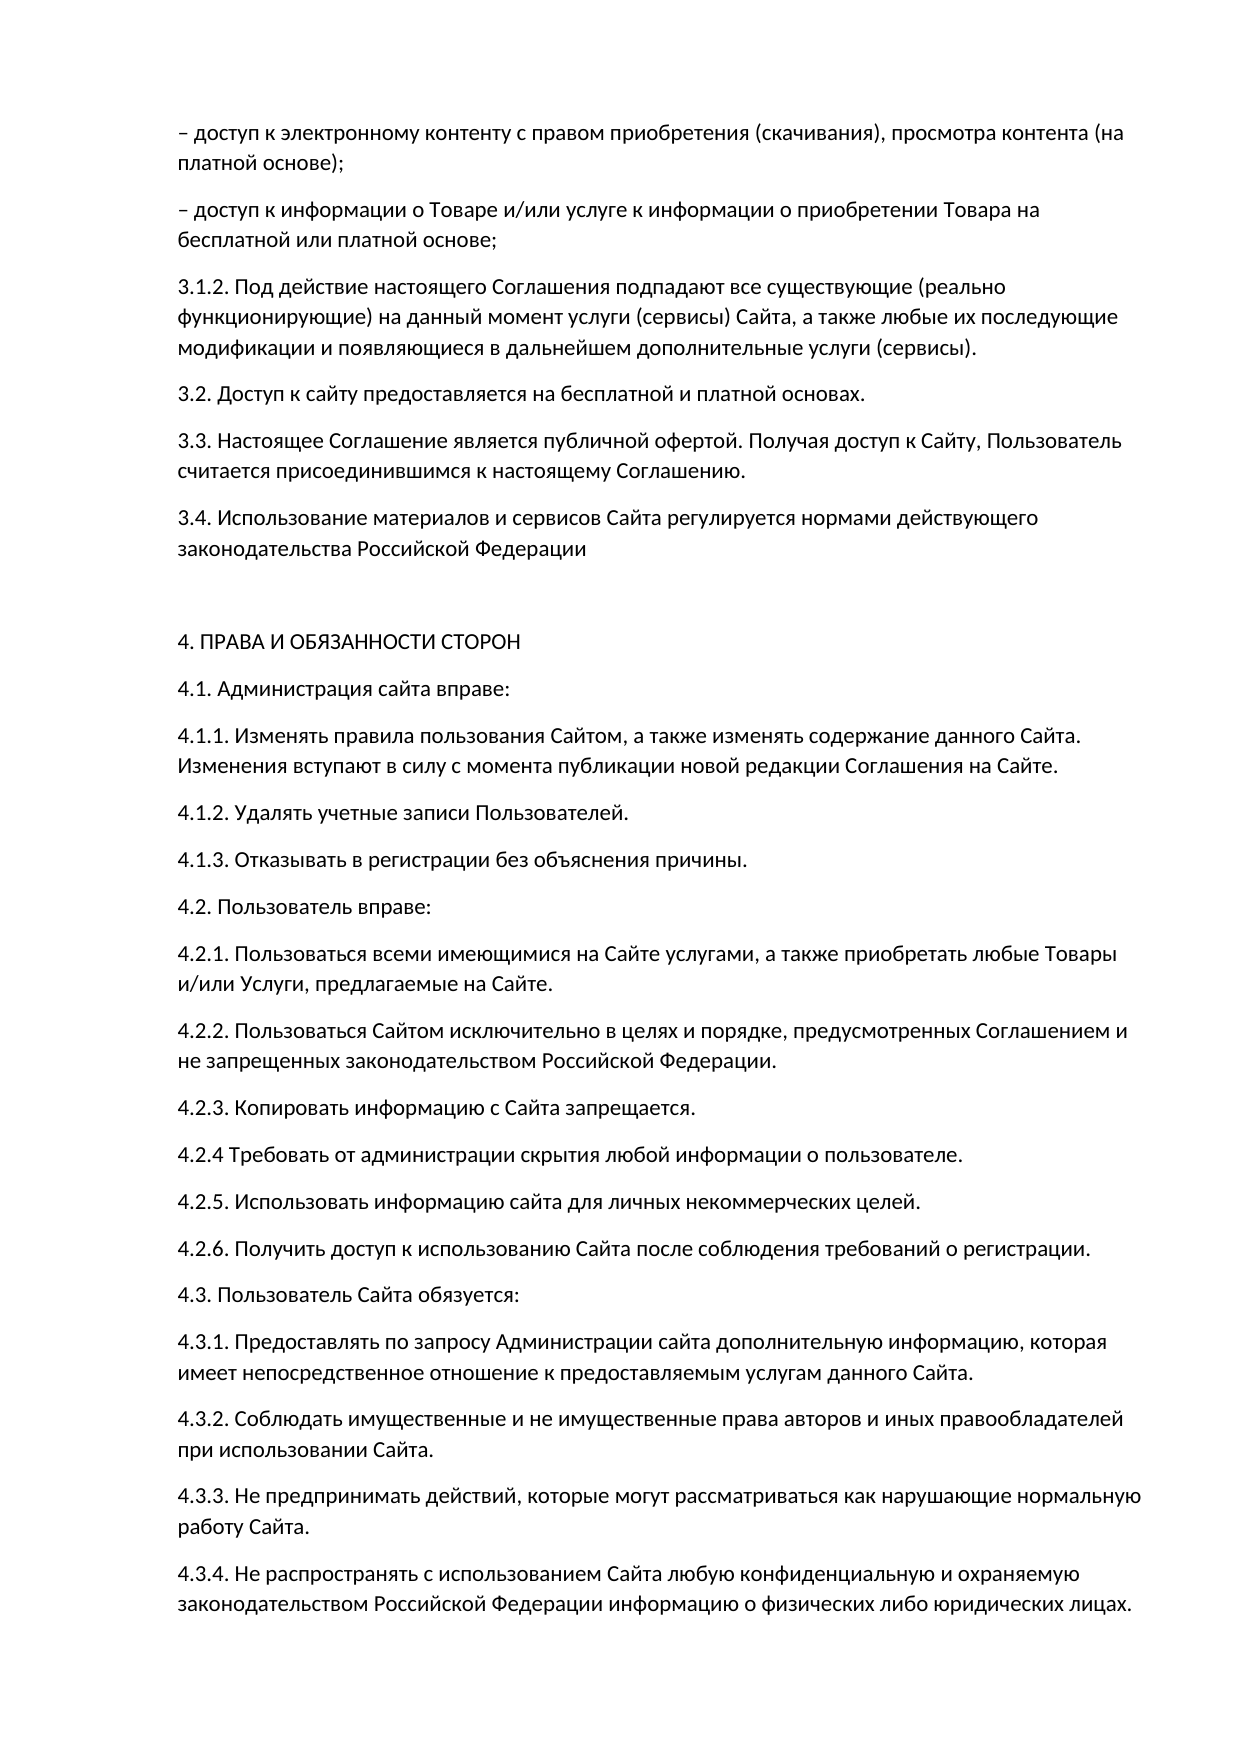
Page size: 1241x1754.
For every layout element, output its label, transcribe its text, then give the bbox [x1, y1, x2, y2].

text 4.1.2. Удалять учетные записи Пользователей. [177, 798, 1152, 826]
text 4.3.1. Предоставлять по запросу Администрации сайта дополнительную информацию, которая имеет непосредственное отношение к предоставляемым услугам данного Сайта. [177, 1327, 1152, 1386]
text 4.3.4. Не распространять с использованием Сайта любую конфиденциальную и охраняемую законодательством Российской Федерации информацию о физических либо юридических лицах. [177, 1559, 1152, 1617]
text 4.2.3. Копировать информацию с Сайта запрещается. [177, 1093, 1152, 1121]
text 4.3. Пользователь Сайта обязуется: [177, 1281, 1152, 1309]
text – доступ к электронному контенту с правом приобретения (скачивания), просмотра контента (на платной основе); [177, 118, 1152, 176]
text 4.2. Пользователь вправе: [177, 892, 1152, 920]
text 3.4. Использование материалов и сервисов Сайта регулируется нормами действующего законодательства Российской Федерации [177, 503, 1152, 562]
text 3.2. Доступ к сайту предоставляется на бесплатной и платной основах. [177, 379, 1152, 408]
text 4.1. Администрация сайта вправе: [177, 674, 1152, 702]
text 4. ПРАВА И ОБЯЗАННОСТИ СТОРОН [177, 627, 1152, 656]
text – доступ к информации о Товаре и/или услуге к информации о приобретении Товара на бесплатной или платной основе; [177, 195, 1152, 253]
text 4.2.5. Использовать информацию сайта для личных некоммерческих целей. [177, 1187, 1152, 1215]
text 4.2.6. Получить доступ к использованию Сайта после соблюдения требований о регистрации. [177, 1234, 1152, 1262]
text 4.3.3. Не предпринимать действий, которые могут рассматриваться как нарушающие нормальную работу Сайта. [177, 1482, 1152, 1540]
text 3.3. Настоящее Соглашение является публичной офертой. Получая доступ к Сайту, Пользователь считается присоединившимся к настоящему Соглашению. [177, 426, 1152, 485]
text 4.1.1. Изменять правила пользования Сайтом, а также изменять содержание данного Сайта. Изменения вступают в силу с момента публикации новой редакции Соглашения на Сайте. [177, 721, 1152, 779]
text 4.2.4 Требовать от администрации скрытия любой информации о пользователе. [177, 1140, 1152, 1168]
text 4.2.1. Пользоваться всеми имеющимися на Сайте услугами, а также приобретать любые Товары и/или Услуги, предлагаемые на Сайте. [177, 939, 1152, 997]
text 4.1.3. Отказывать в регистрации без объяснения причины. [177, 845, 1152, 873]
text 4.3.2. Соблюдать имущественные и не имущественные права авторов и иных правообладателей при использовании Сайта. [177, 1404, 1152, 1463]
text 3.1.2. Под действие настоящего Соглашения подпадают все существующие (реально функционирующие) на данный момент услуги (сервисы) Сайта, а также любые их последующие модификации и появляющиеся в дальнейшем дополнительные услуги (сервисы). [177, 272, 1152, 361]
text 4.2.2. Пользоваться Сайтом исключительно в целях и порядке, предусмотренных Соглашением и не запрещенных законодательством Российской Федерации. [177, 1016, 1152, 1074]
